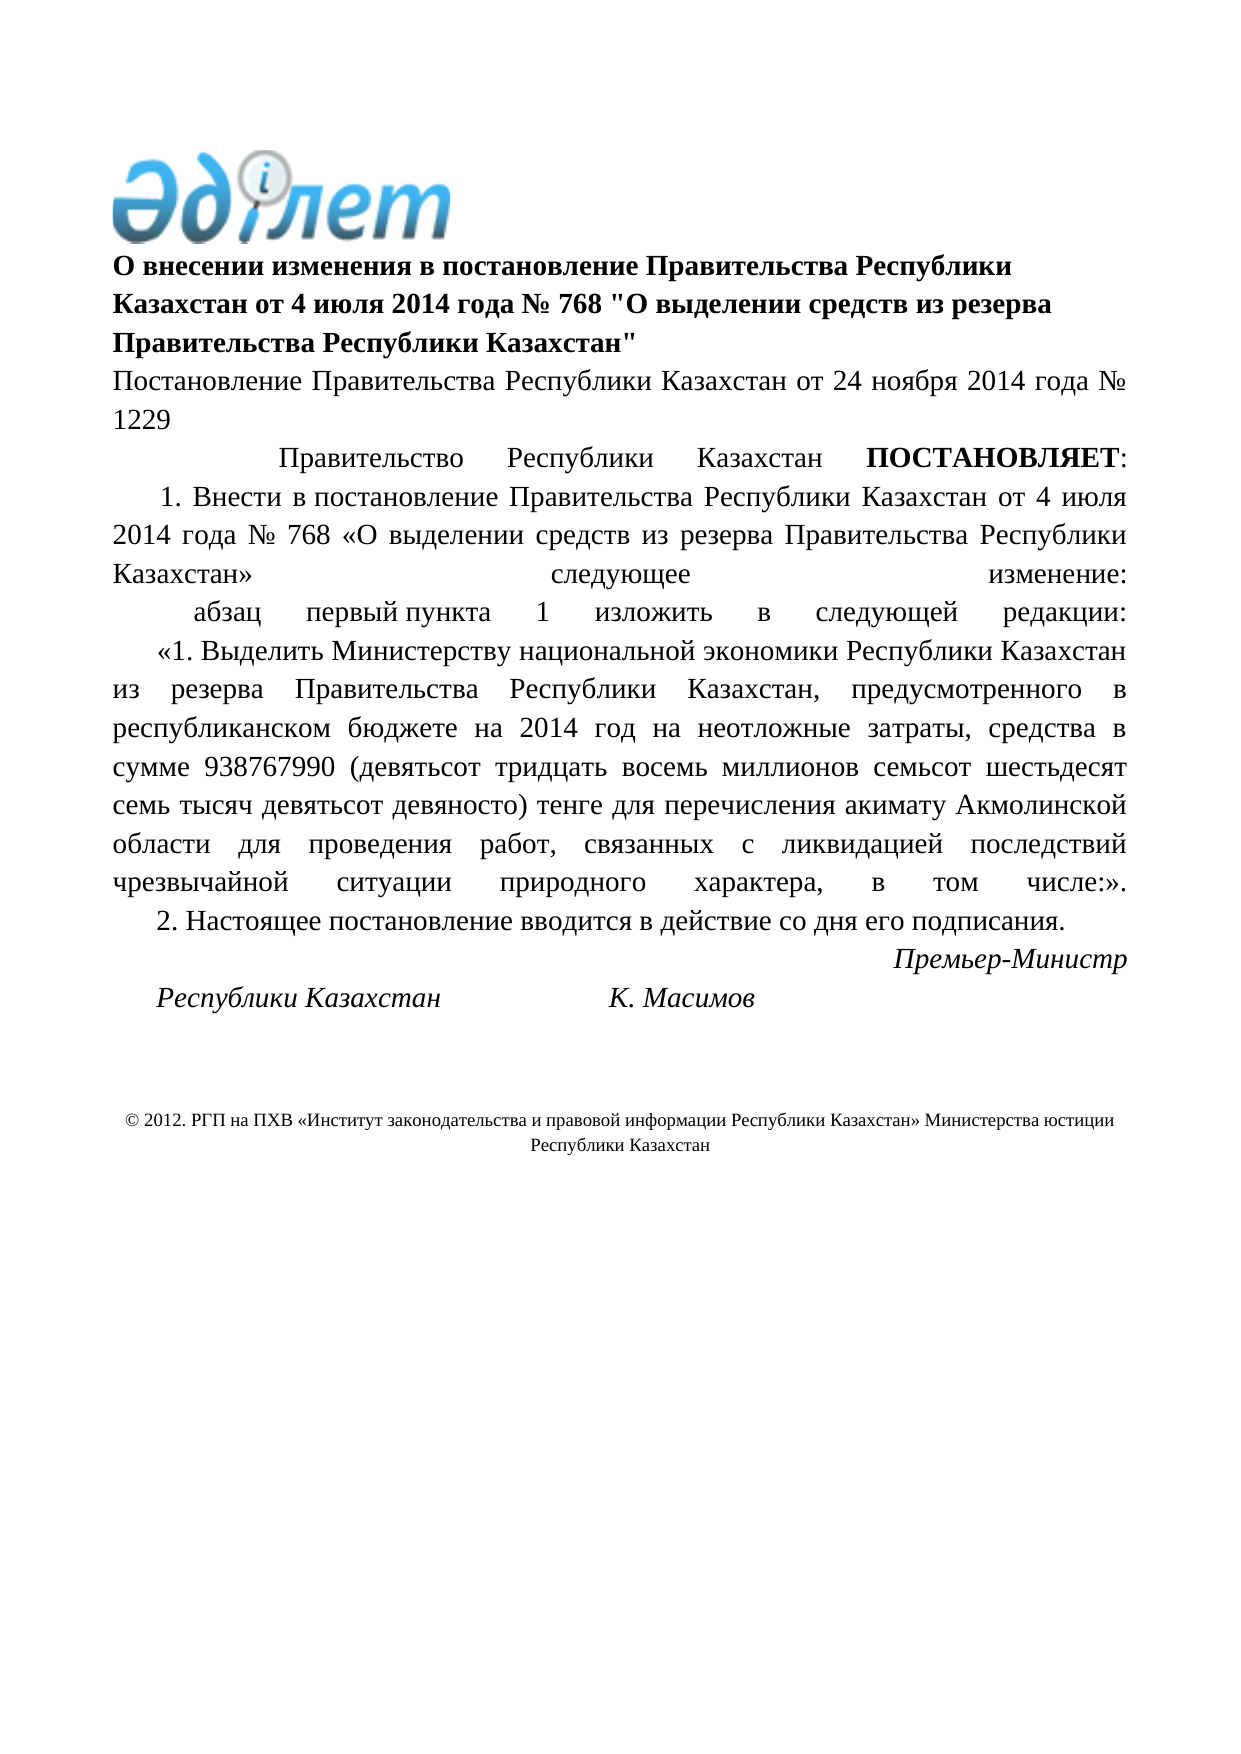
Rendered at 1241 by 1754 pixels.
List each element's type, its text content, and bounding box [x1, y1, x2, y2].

text Правительство Республики Казахстан ПОСТАНОВЛЯЕТ: 1. Внести в постановление Правительства Республики Казахстан от 4 июля 2014 года № 768 «О выделении средств из резерва Правительства Республики Казахстан» следующее изменение: абзац первый пункта 1 изложить в следующей редакции: «1. Выделить Министерству национальной экономики Республики Казахстан из резерва Правительства Республики Казахстан, предусмотренного в республиканском бюджете на 2014 год на неотложные затраты, средства в сумме 938767990 (девятьсот тридцать восемь миллионов семьсот шестьдесят семь тысяч девятьсот девяносто) тенге для перечисления акимату Акмолинской области для проведения работ, связанных с ликвидацией последствий чрезвычайной ситуации природного характера, в том числе:». 2. Настоящее постановление вводится в действие со дня его подписания. [112, 440, 1128, 936]
picture [112, 150, 451, 244]
text Постановление Правительства Республики Казахстан от 24 ноября 2014 года № 1229 [112, 363, 1128, 435]
text О внесении изменения в постановление Правительства Республики Казахстан от 4 июля 2014 года № 768 "О выделении средств из резерва Правительства Республики Казахстан" [112, 248, 1128, 358]
text © 2012. РГП на ПХВ «Институт законодательства и правовой информации Республики Казахстан» Министерства юстиции Республики Казахстан [112, 1109, 1128, 1155]
text Премьер-Министр Республики Казахстан К. Масимов [112, 941, 1128, 1013]
